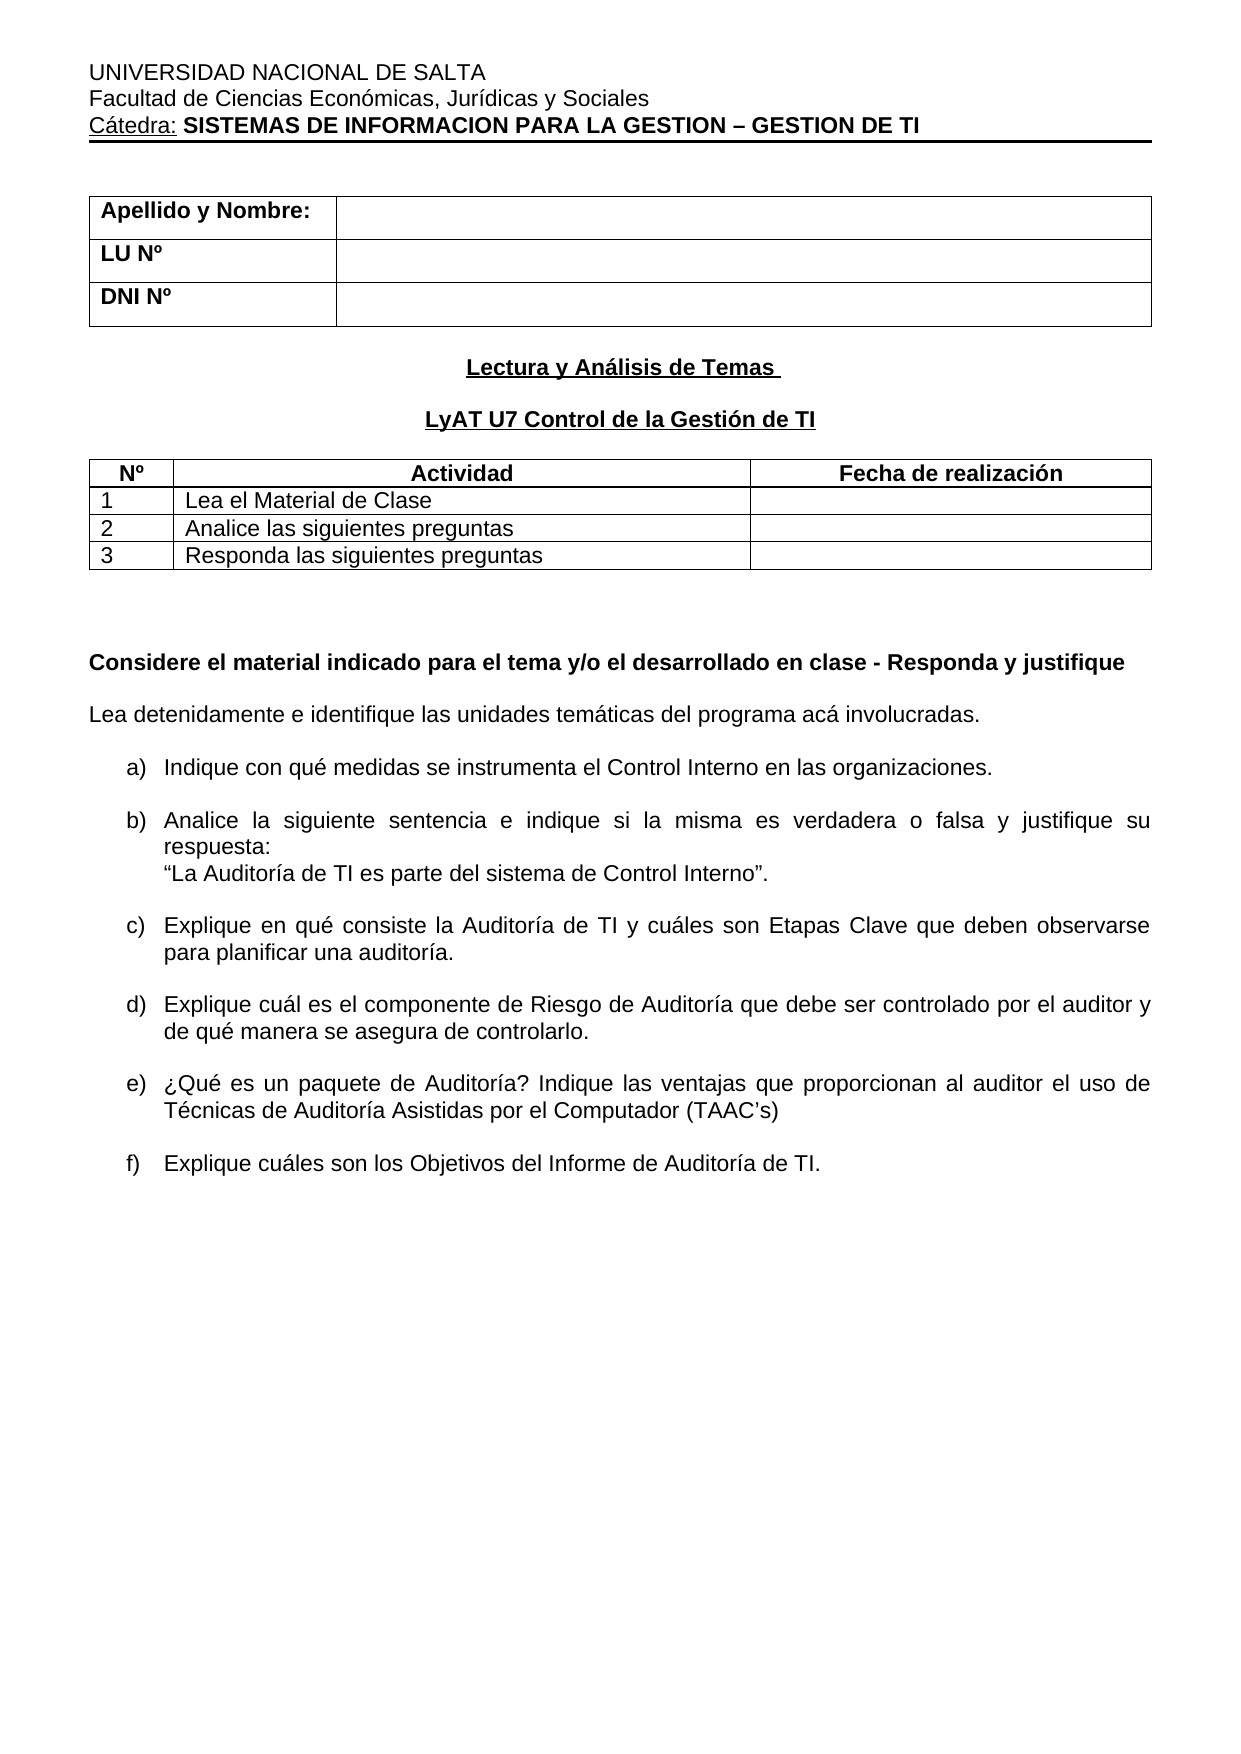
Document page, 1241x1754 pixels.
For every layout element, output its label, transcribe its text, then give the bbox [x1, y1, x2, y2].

text “La Auditoría de TI es parte del sistema de Control Interno”. [164, 859, 1152, 886]
table_cell [751, 488, 1151, 514]
text UNIVERSIDAD NACIONAL DE SALTA [89, 59, 1152, 85]
table_header Nº [90, 460, 173, 486]
list Analice la siguiente sentencia e indique si la misma es verdadera o falsa y justifique su respuesta: [126, 807, 1152, 859]
text Facultad de Ciencias Económicas, Jurídicas y Sociales [89, 85, 1152, 112]
text Considere el material indicado para el tema y/o el desarrollado en clase - Responda y justifique [89, 649, 1152, 675]
table_cell Analice las siguientes preguntas [174, 515, 750, 541]
text Cátedra: SISTEMAS DE INFORMACION PARA LA GESTION – GESTION DE TI [89, 112, 1152, 140]
table_cell 1 [90, 488, 173, 514]
table_cell [751, 542, 1151, 569]
table_cell [751, 515, 1151, 541]
text LyAT U7 Control de la Gestión de TI [89, 406, 1152, 433]
text Lectura y Análisis de Temas [89, 354, 1152, 380]
text Lea detenidamente e identifique las unidades temáticas del programa acá involucradas. [89, 701, 1152, 728]
list Indique con qué medidas se instrumenta el Control Interno en las organizaciones. [126, 754, 1152, 781]
table_cell [337, 240, 1151, 282]
table_header Apellido y Nombre: [90, 197, 336, 239]
table_cell 3 [90, 542, 173, 569]
list Explique cuál es el componente de Riesgo de Auditoría que debe ser controlado por el auditor y de qué manera se asegura de controlarlo. [126, 991, 1152, 1044]
table_cell DNI Nº [90, 283, 336, 326]
table_cell LU Nº [90, 240, 336, 282]
table_cell [337, 283, 1151, 326]
table_header Fecha de realización [751, 460, 1151, 486]
table_cell Responda las siguientes preguntas [174, 542, 750, 569]
table_header Actividad [174, 460, 750, 486]
list ¿Qué es un paquete de Auditoría? Indique las ventajas que proporcionan al auditor el uso de Técnicas de Auditoría Asistidas por el Computador (TAAC’s) [126, 1070, 1152, 1123]
list Explique cuáles son los Objetivos del Informe de Auditoría de TI. [126, 1149, 1152, 1176]
table_cell Lea el Material de Clase [174, 488, 750, 514]
table_header [337, 197, 1151, 239]
list Explique en qué consiste la Auditoría de TI y cuáles son Etapas Clave que deben observarse para planificar una auditoría. [126, 912, 1152, 965]
table_cell 2 [90, 515, 173, 541]
